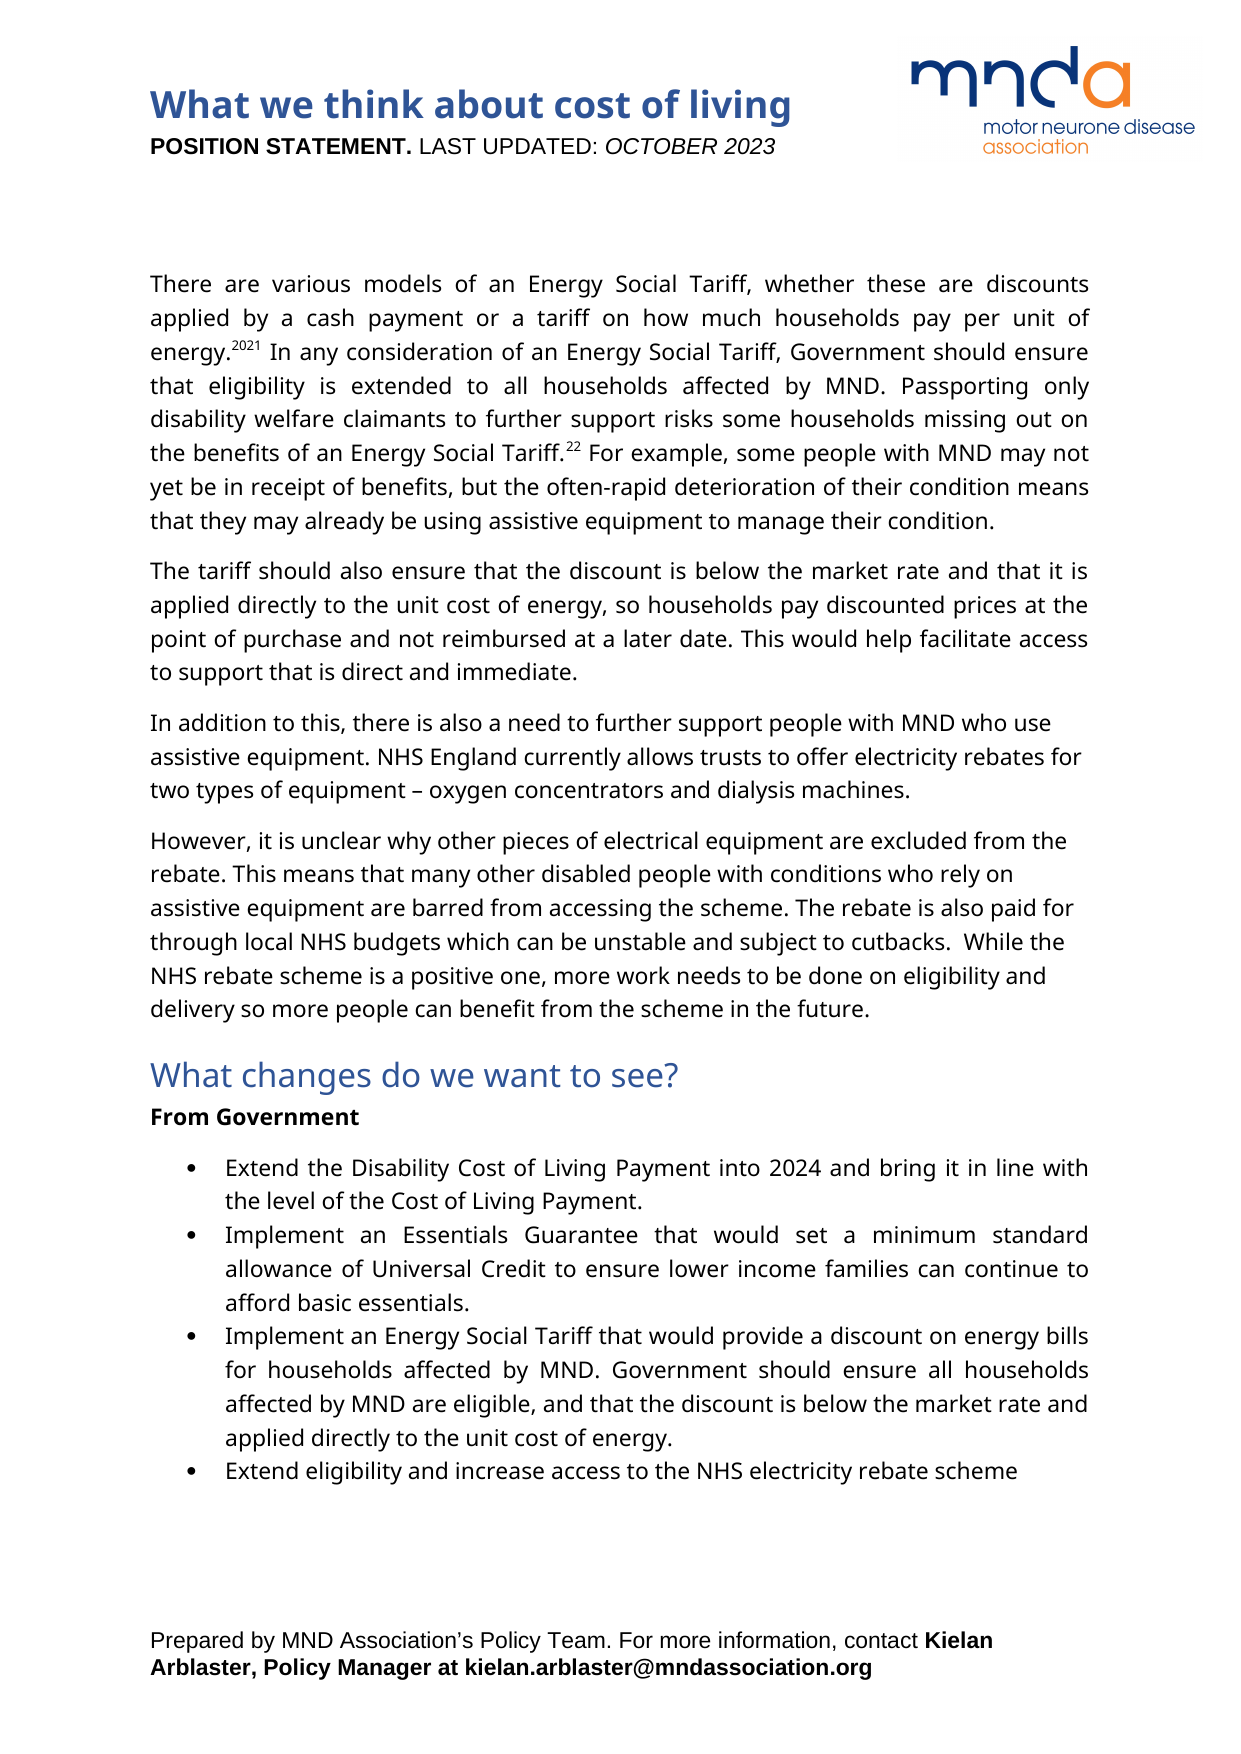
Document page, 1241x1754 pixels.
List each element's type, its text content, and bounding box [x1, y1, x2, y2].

text In addition to this, there is also a need to further support people with MND who use assistive equipment. NHS England currently allows trusts to offer electricity rebates for two types of equipment – oxygen concentrators and dialysis machines. [150, 707, 1090, 805]
list Extend the Disability Cost of Living Payment into 2024 and bring it in line with the level of the Cost of Living Payment. [187, 1151, 1090, 1216]
text There are various models of an Energy Social Tariff, whether these are discounts applied by a cash payment or a tariff on how much households pay per unit of energy. In any consideration of an Energy Social Tariff, Government should ensure that eligibility is extended to all households affected by MND. Passporting only disability welfare claimants to further support risks some households missing out on the benefits of an Energy Social Tariff. For example, some people with MND may not yet be in receipt of benefits, but the often-rapid deterioration of their condition means that they may already be using assistive equipment to manage their condition. [150, 268, 1090, 536]
list Implement an Energy Social Tariff that would provide a discount on energy bills for households affected by MND. Government should ensure all households affected by MND are eligible, and that the discount is below the market rate and applied directly to the unit cost of energy. [187, 1320, 1090, 1453]
text From Government [150, 1101, 1090, 1132]
list Extend eligibility and increase access to the NHS electricity rebate scheme [187, 1455, 1090, 1486]
text However, it is unclear why other pieces of electrical equipment are excluded from the rebate. This means that many other disabled people with conditions who rely on assistive equipment are barred from accessing the scheme. The rebate is also paid for through local NHS budgets which can be unstable and subject to cutbacks. While the NHS rebate scheme is a positive one, more work needs to be done on eligibility and delivery so more people can benefit from the scheme in the future. [150, 824, 1090, 1024]
list Implement an Essentials Guarantee that would set a minimum standard allowance of Universal Credit to ensure lower income families can continue to afford basic essentials. [187, 1219, 1090, 1318]
text The tariff should also ensure that the discount is below the market rate and that it is applied directly to the unit cost of energy, so households pay discounted prices at the point of purchase and not reimbursed at a later date. This would help facilitate access to support that is direct and immediate. [150, 555, 1090, 687]
subtitle What changes do we want to see? [150, 1052, 1090, 1097]
picture [896, 36, 1203, 162]
